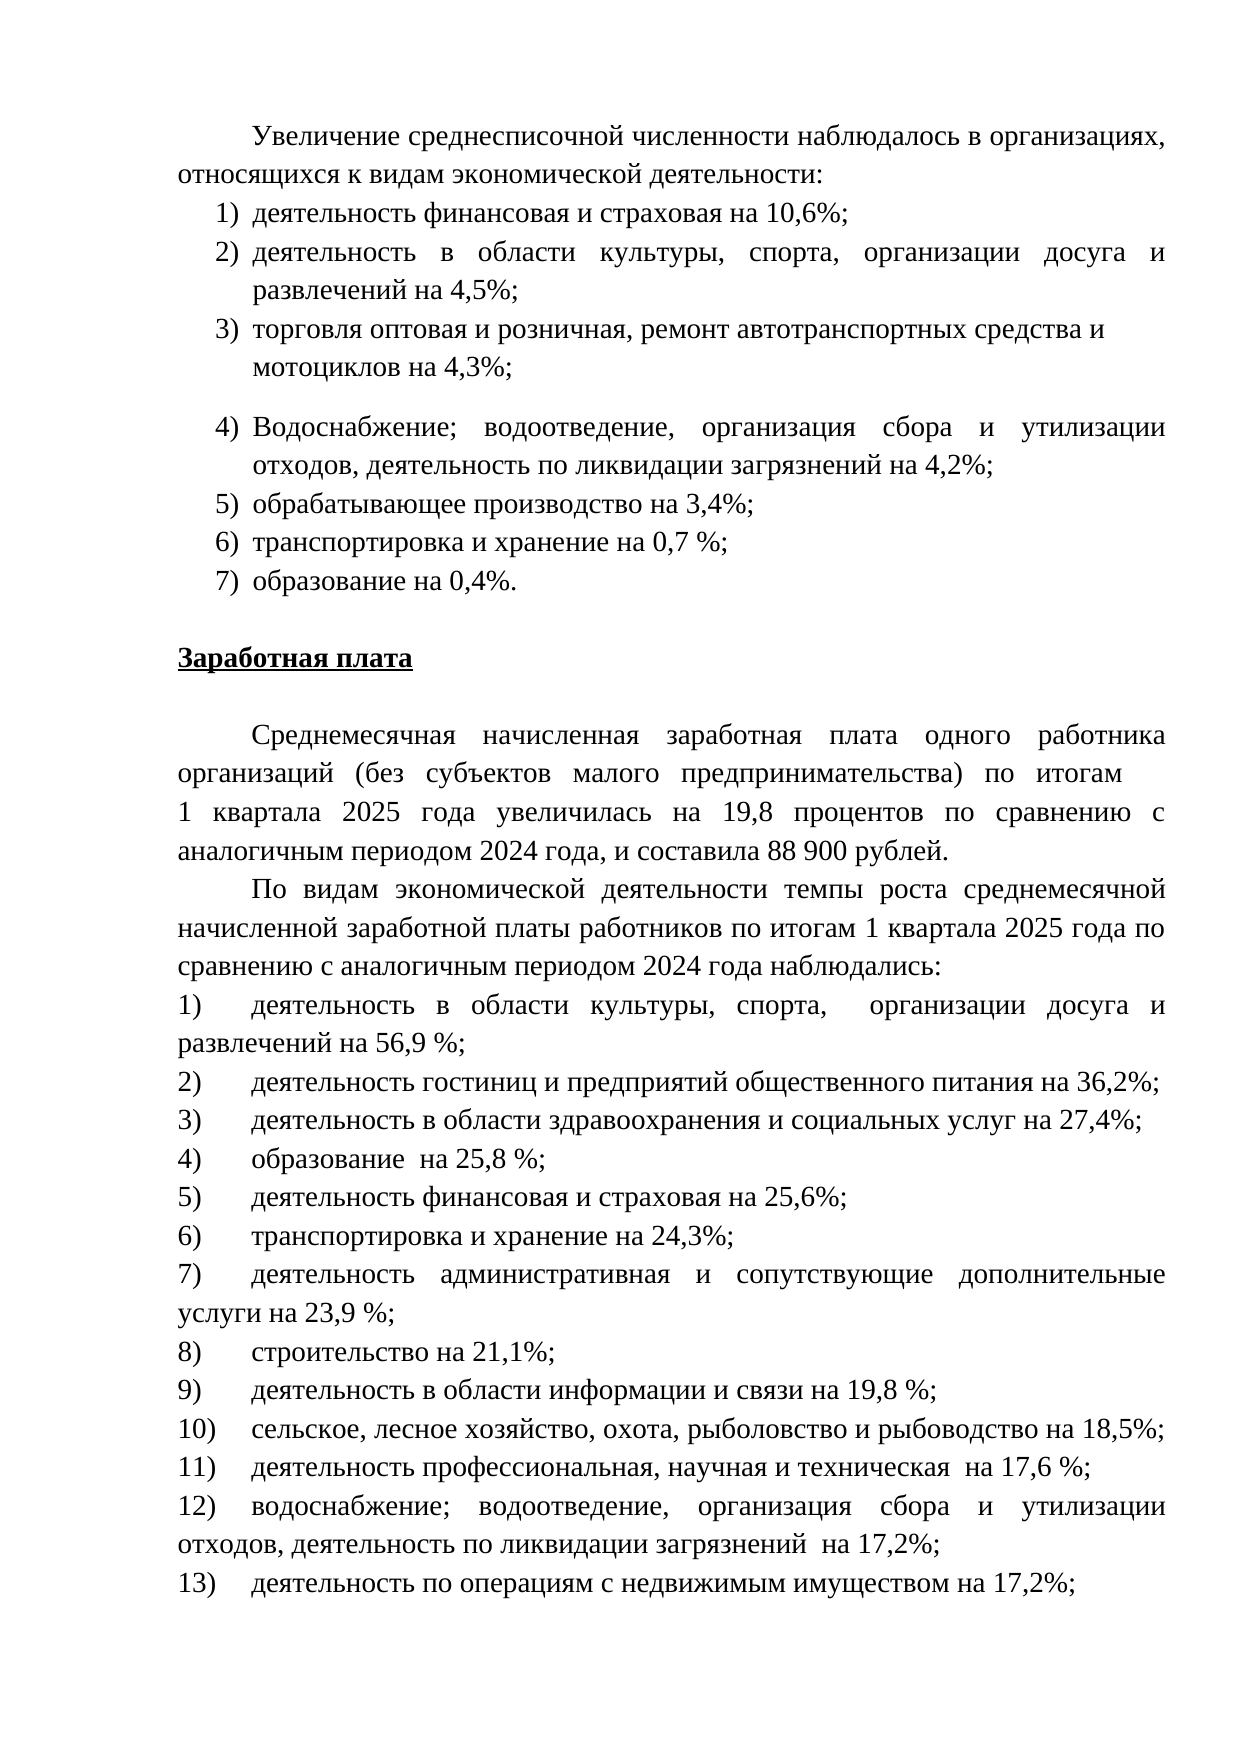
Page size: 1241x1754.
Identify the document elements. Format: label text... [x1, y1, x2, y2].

list строительство на 21,1%; [177, 1334, 1166, 1367]
list деятельность в области здравоохранения и социальных услуг на 27,4%; [177, 1102, 1166, 1136]
list образование на 0,4%. [215, 563, 1166, 596]
text Заработная плата [177, 640, 1166, 673]
list образование на 25,8 %; [177, 1141, 1166, 1174]
text Среднемесячная начисленная заработная плата одного работника организаций (без субъектов малого предпринимательства) по итогам 1 квартала 2025 года увеличилась на 19,8 процентов по сравнению с аналогичным периодом 2024 года, и составила 88 900 рублей. [177, 717, 1166, 866]
list деятельность в области культуры, спорта, организации досуга и развлечений на 4,5%; [215, 234, 1166, 306]
list деятельность административная и сопутствующие дополнительные услуги на 23,9 %; [177, 1257, 1166, 1329]
list деятельность гостиниц и предприятий общественного питания на 36,2%; [177, 1064, 1166, 1097]
list торговля оптовая и розничная, ремонт автотранспортных средства и мотоциклов на 4,3%; [215, 311, 1166, 383]
list сельское, лесное хозяйство, охота, рыболовство и рыбоводство на 18,5%; [177, 1411, 1166, 1444]
list деятельность в области культуры, спорта, организации досуга и развлечений на 56,9 %; [177, 987, 1166, 1059]
list транспортировка и хранение на 0,7 %; [215, 524, 1166, 558]
list деятельность по операциям с недвижимым имуществом на 17,2%; [177, 1565, 1166, 1598]
list обрабатывающее производство на 3,4%; [215, 486, 1166, 519]
list деятельность в области информации и связи на 19,8 %; [177, 1372, 1166, 1406]
text По видам экономической деятельности темпы роста среднемесячной начисленной заработной платы работников по итогам 1 квартала 2025 года по сравнению с аналогичным периодом 2024 года наблюдались: [177, 871, 1166, 982]
list деятельность профессиональная, научная и техническая на 17,6 %; [177, 1449, 1166, 1483]
list водоснабжение; водоотведение, организация сбора и утилизации отходов, деятельность по ликвидации загрязнений на 17,2%; [177, 1488, 1166, 1560]
list деятельность финансовая и страховая на 10,6%; [215, 195, 1166, 229]
list Увеличение среднесписочной численности наблюдалось в организациях, относящихся к видам экономической деятельности: [177, 118, 1166, 190]
list деятельность финансовая и страховая на 25,6%; [177, 1179, 1166, 1213]
list Водоснабжение; водоотведение, организация сбора и утилизации отходов, деятельность по ликвидации загрязнений на 4,2%; [215, 409, 1166, 481]
list транспортировка и хранение на 24,3%; [177, 1218, 1166, 1252]
